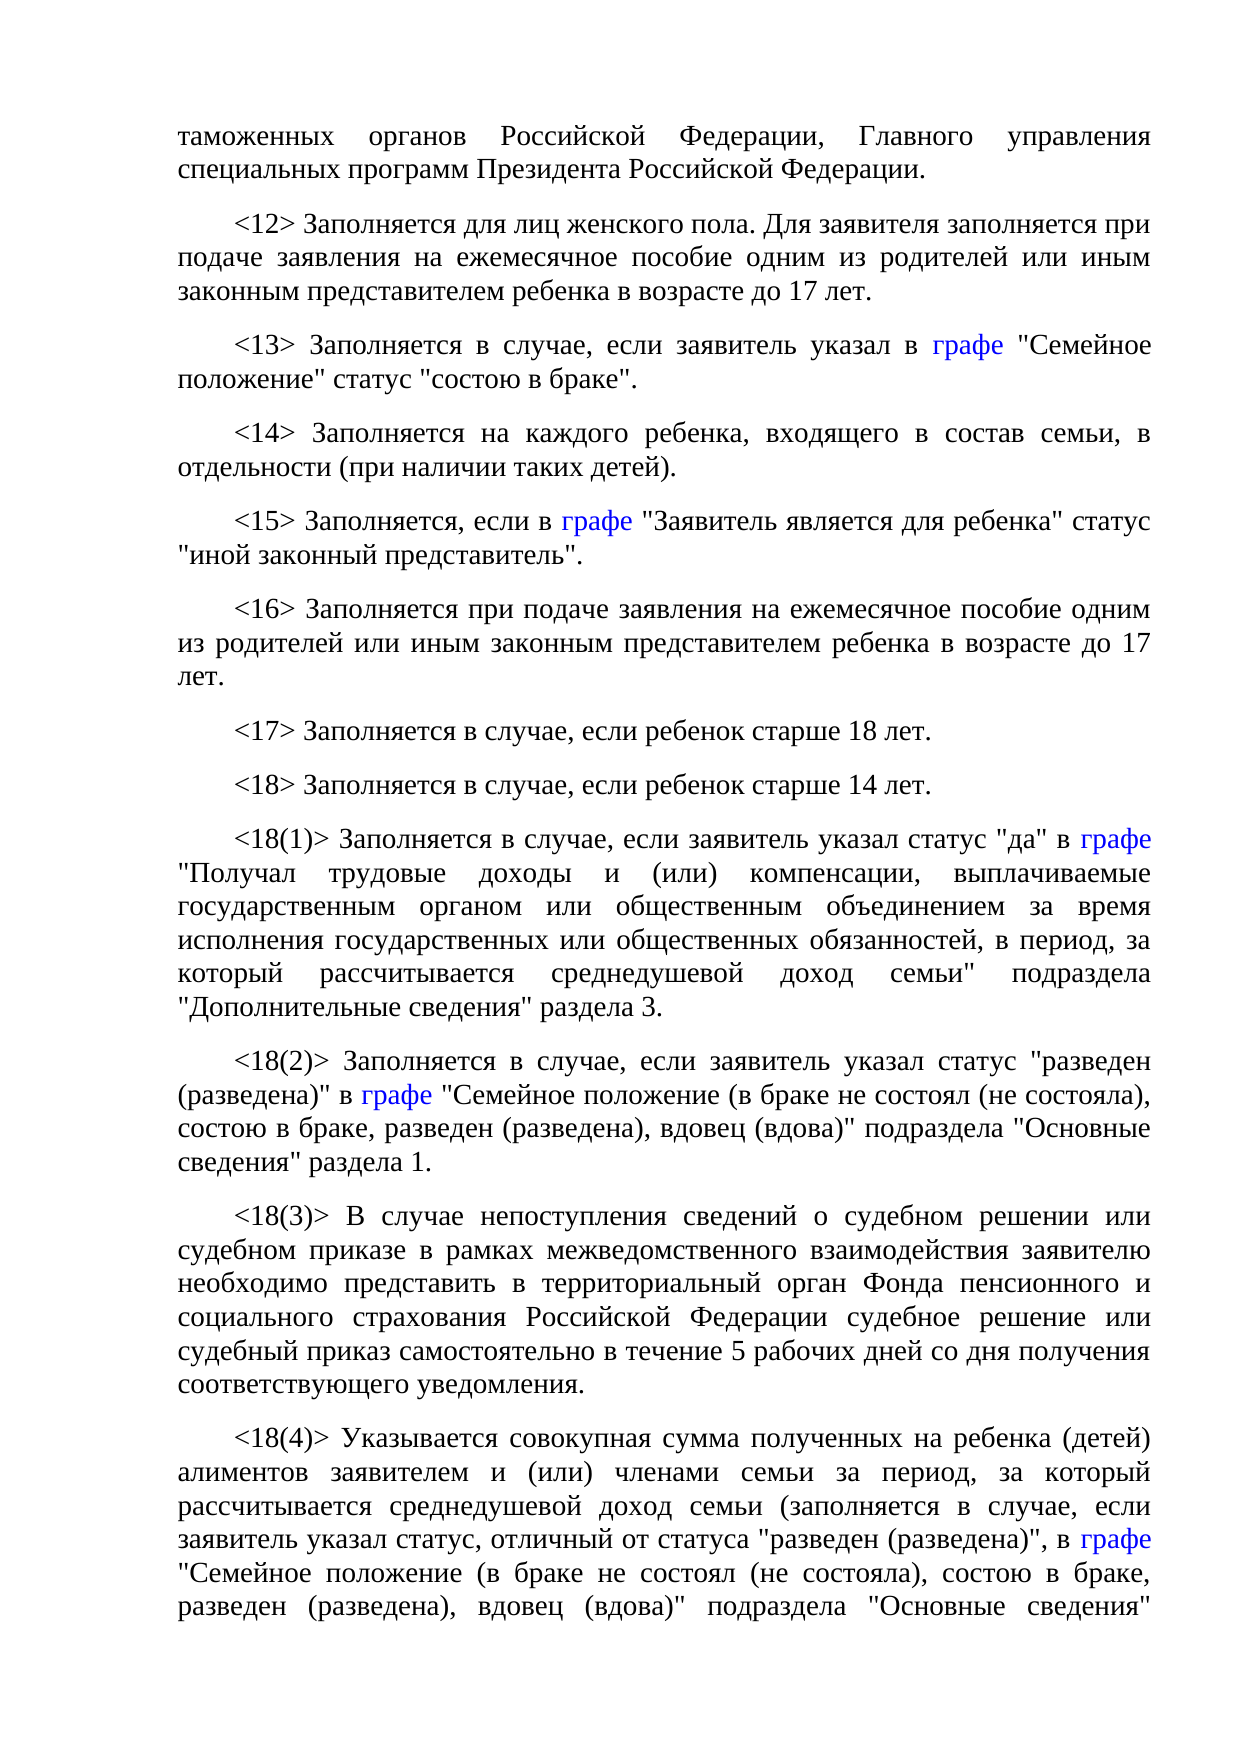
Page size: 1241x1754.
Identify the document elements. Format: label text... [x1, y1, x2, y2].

text <12> Заполняется для лиц женского пола. Для заявителя заполняется при подаче заявления на ежемесячное пособие одним из родителей или иным законным представителем ребенка в возрасте до 17 лет. [177, 206, 1152, 307]
text <17> Заполняется в случае, если ребенок старше 18 лет. [177, 713, 1152, 746]
text <18> Заполняется в случае, если ребенок старше 14 лет. [177, 767, 1152, 801]
text <16> Заполняется при подаче заявления на ежемесячное пособие одним из родителей или иным законным представителем ребенка в возрасте до 17 лет. [177, 591, 1152, 692]
text <18(2)> Заполняется в случае, если заявитель указал статус "разведен (разведена)" в графе "Семейное положение (в браке не состоял (не состояла), состою в браке, разведен (разведена), вдовец (вдова)" подраздела "Основные сведения" раздела 1. [177, 1043, 1152, 1178]
text <14> Заполняется на каждого ребенка, входящего в состав семьи, в отдельности (при наличии таких детей). [177, 415, 1152, 482]
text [177, 1421, 1152, 1622]
text <18(1)> Заполняется в случае, если заявитель указал статус "да" в графе "Получал трудовые доходы и (или) компенсации, выплачиваемые государственным органом или общественным объединением за время исполнения государственных или общественных обязанностей, в период, за который рассчитывается среднедушевой доход семьи" подраздела "Дополнительные сведения" раздела 3. [177, 821, 1152, 1023]
text <18(3)> В случае непоступления сведений о судебном решении или судебном приказе в рамках межведомственного взаимодействия заявителю необходимо представить в территориальный орган Фонда пенсионного и социального страхования Российской Федерации судебное решение или судебный приказ самостоятельно в течение 5 рабочих дней со дня получения соответствующего уведомления. [177, 1198, 1152, 1400]
text <15> Заполняется, если в графе "Заявитель является для ребенка" статус "иной законный представитель". [177, 503, 1152, 570]
text <13> Заполняется в случае, если заявитель указал в графе "Семейное положение" статус "состою в браке". [177, 327, 1152, 394]
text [177, 118, 1152, 185]
